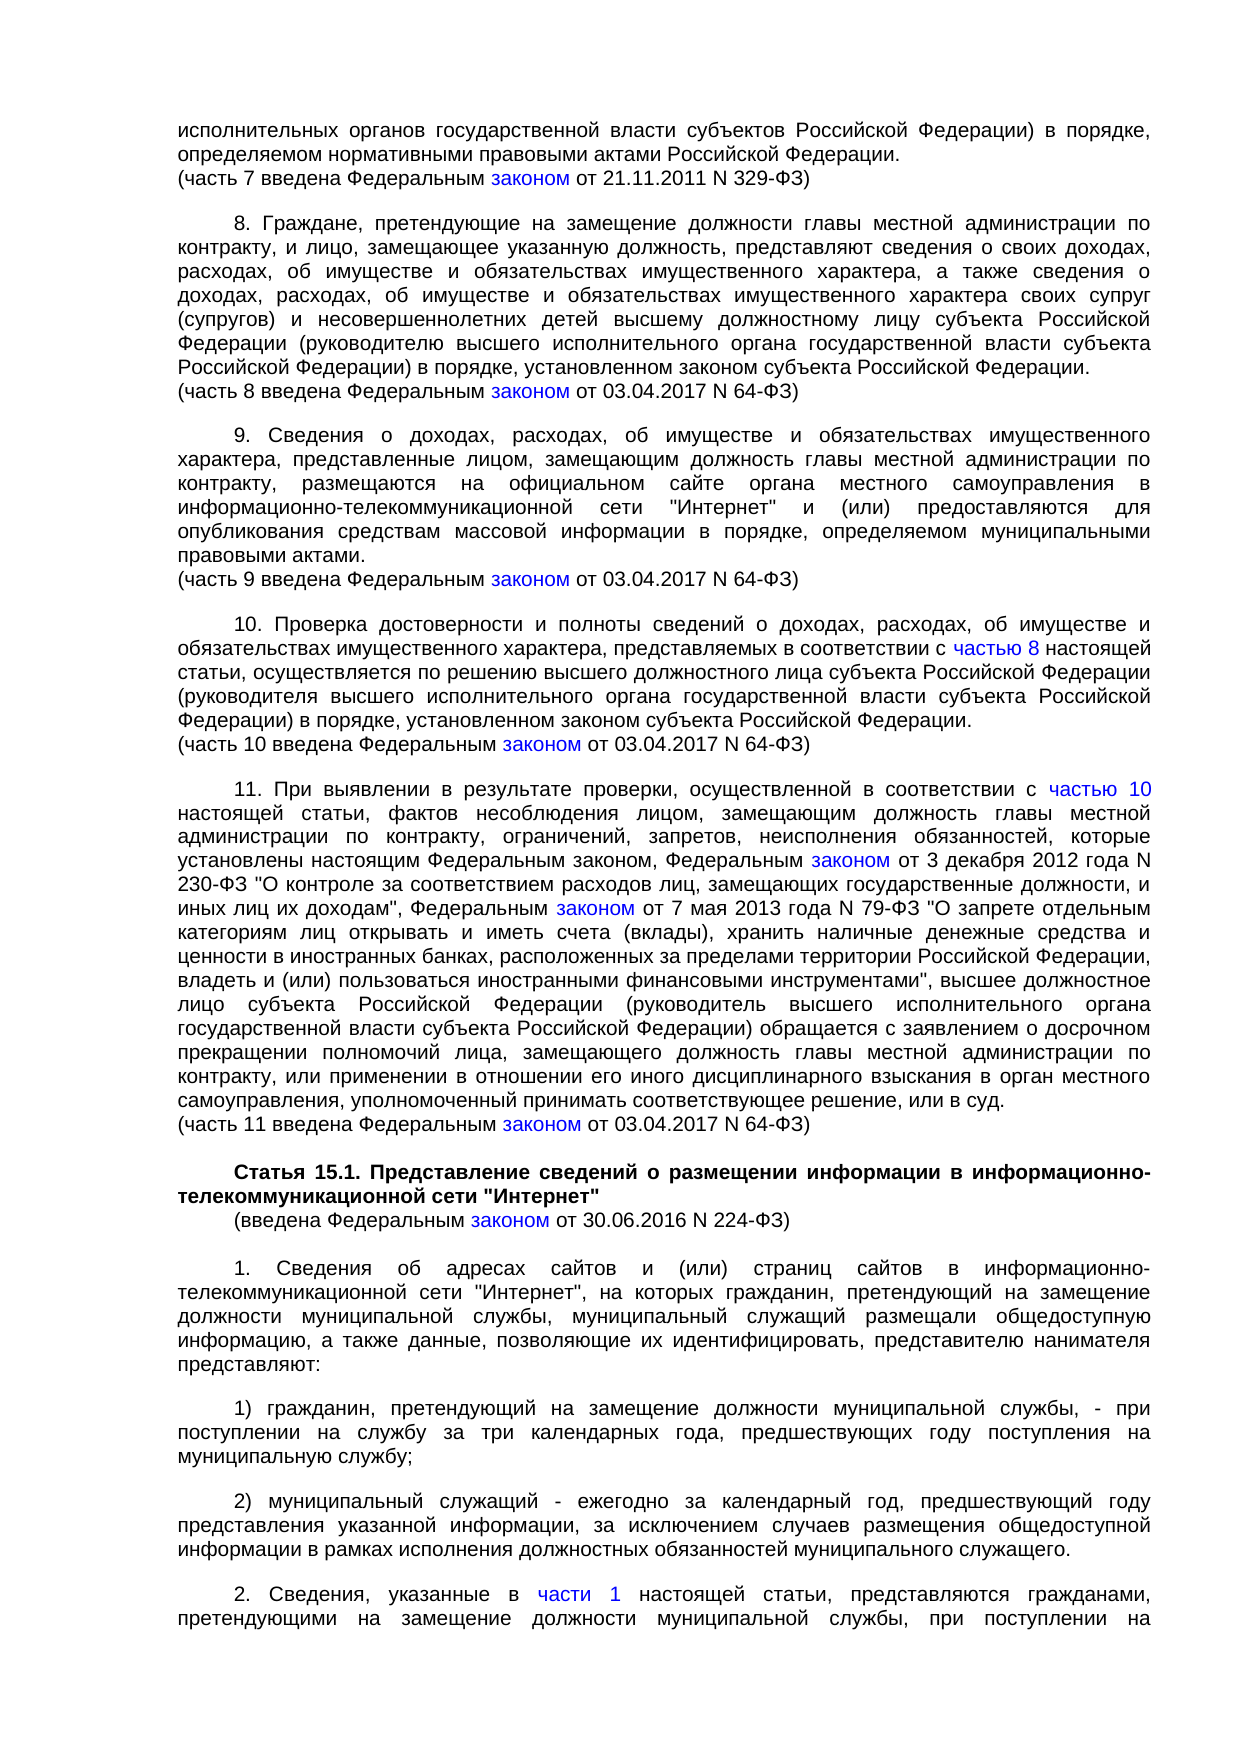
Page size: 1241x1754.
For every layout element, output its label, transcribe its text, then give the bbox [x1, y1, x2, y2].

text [177, 1582, 1152, 1629]
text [177, 118, 1152, 166]
title Статья 15.1. Представление сведений о размещении информации в информационно-телекоммуникационной сети "Интернет" [177, 1160, 1152, 1208]
text 1. Сведения об адресах сайтов и (или) страниц сайтов в информационно-телекоммуникационной сети "Интернет", на которых гражданин, претендующий на замещение должности муниципальной службы, муниципальный служащий размещали общедоступную информацию, а также данные, позволяющие их идентифицировать, представителю нанимателя представляют: [177, 1256, 1152, 1375]
text (часть 7 введена Федеральным законом от 21.11.2011 N 329-ФЗ) [177, 166, 1152, 190]
text (часть 9 введена Федеральным законом от 03.04.2017 N 64-ФЗ) [177, 567, 1152, 591]
text 8. Граждане, претендующие на замещение должности главы местной администрации по контракту, и лицо, замещающее указанную должность, представляют сведения о своих доходах, расходах, об имуществе и обязательствах имущественного характера, а также сведения о доходах, расходах, об имуществе и обязательствах имущественного характера своих супруг (супругов) и несовершеннолетних детей высшему должностному лицу субъекта Российской Федерации (руководителю высшего исполнительного органа государственной власти субъекта Российской Федерации) в порядке, установленном законом субъекта Российской Федерации. [177, 211, 1152, 378]
text (часть 10 введена Федеральным законом от 03.04.2017 N 64-ФЗ) [177, 732, 1152, 756]
text (часть 8 введена Федеральным законом от 03.04.2017 N 64-ФЗ) [177, 378, 1152, 402]
text 9. Сведения о доходах, расходах, об имуществе и обязательствах имущественного характера, представленные лицом, замещающим должность главы местной администрации по контракту, размещаются на официальном сайте органа местного самоуправления в информационно-телекоммуникационной сети "Интернет" и (или) предоставляются для опубликования средствам массовой информации в порядке, определяемом муниципальными правовыми актами. [177, 423, 1152, 567]
text 10. Проверка достоверности и полноты сведений о доходах, расходах, об имуществе и обязательствах имущественного характера, представляемых в соответствии с частью 8 настоящей статьи, осуществляется по решению высшего должностного лица субъекта Российской Федерации (руководителя высшего исполнительного органа государственной власти субъекта Российской Федерации) в порядке, установленном законом субъекта Российской Федерации. [177, 612, 1152, 732]
text 2) муниципальный служащий - ежегодно за календарный год, предшествующий году представления указанной информации, за исключением случаев размещения общедоступной информации в рамках исполнения должностных обязанностей муниципального служащего. [177, 1489, 1152, 1561]
text 1) гражданин, претендующий на замещение должности муниципальной службы, - при поступлении на службу за три календарных года, предшествующих году поступления на муниципальную службу; [177, 1396, 1152, 1468]
text (введена Федеральным законом от 30.06.2016 N 224-ФЗ) [177, 1208, 1152, 1232]
text (часть 11 введена Федеральным законом от 03.04.2017 N 64-ФЗ) [177, 1112, 1152, 1136]
text 11. При выявлении в результате проверки, осуществленной в соответствии с частью 10 настоящей статьи, фактов несоблюдения лицом, замещающим должность главы местной администрации по контракту, ограничений, запретов, неисполнения обязанностей, которые установлены настоящим Федеральным законом, Федеральным законом от 3 декабря 2012 года N 230-ФЗ "О контроле за соответствием расходов лиц, замещающих государственные должности, и иных лиц их доходам", Федеральным законом от 7 мая 2013 года N 79-ФЗ "О запрете отдельным категориям лиц открывать и иметь счета (вклады), хранить наличные денежные средства и ценности в иностранных банках, расположенных за пределами территории Российской Федерации, владеть и (или) пользоваться иностранными финансовыми инструментами", высшее должностное лицо субъекта Российской Федерации (руководитель высшего исполнительного органа государственной власти субъекта Российской Федерации) обращается с заявлением о досрочном прекращении полномочий лица, замещающего должность главы местной администрации по контракту, или применении в отношении его иного дисциплинарного взыскания в орган местного самоуправления, уполномоченный принимать соответствующее решение, или в суд. [177, 776, 1152, 1112]
